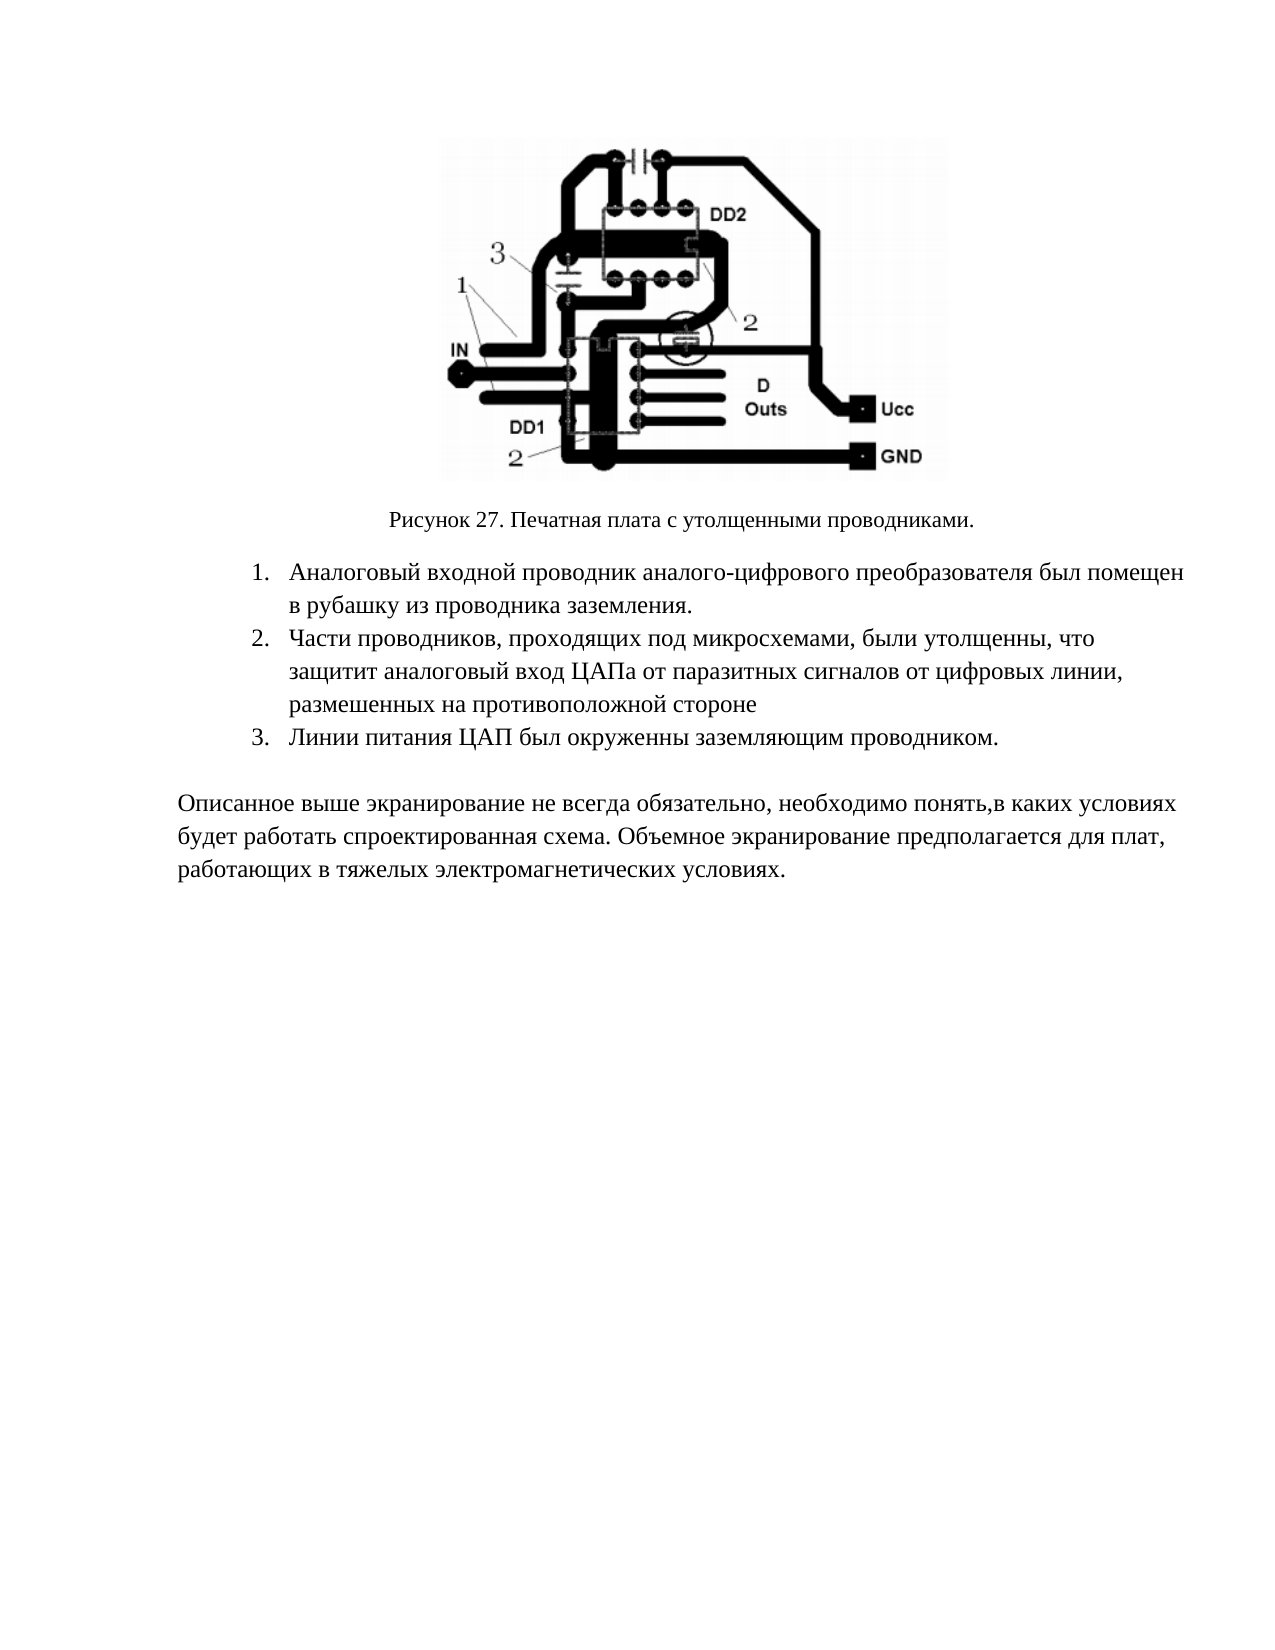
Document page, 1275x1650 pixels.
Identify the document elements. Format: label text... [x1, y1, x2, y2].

picture [402, 118, 961, 481]
list Части проводников, проходящих под микросхемами, были утолщенны, что защитит аналоговый вход ЦАПа от паразитных сигналов от цифровых линии, размешенных на противоположной стороне [251, 623, 1186, 717]
list Линии питания ЦАП был окруженны заземляющим проводником. [251, 722, 1186, 751]
list Аналоговый входной проводник аналого-цифрового преобразователя был помещен в рубашку из проводника заземления. [251, 557, 1186, 618]
list Описанное выше экранирование не всегда обязательно, необходимо понять,в каких условиях будет работать спроектированная схема. Объемное экранирование предполагается для плат, работающих в тяжелых электромагнетических условиях. [177, 788, 1186, 883]
text Рисунок 27. Печатная плата с утолщенными проводниками. [177, 506, 1186, 532]
